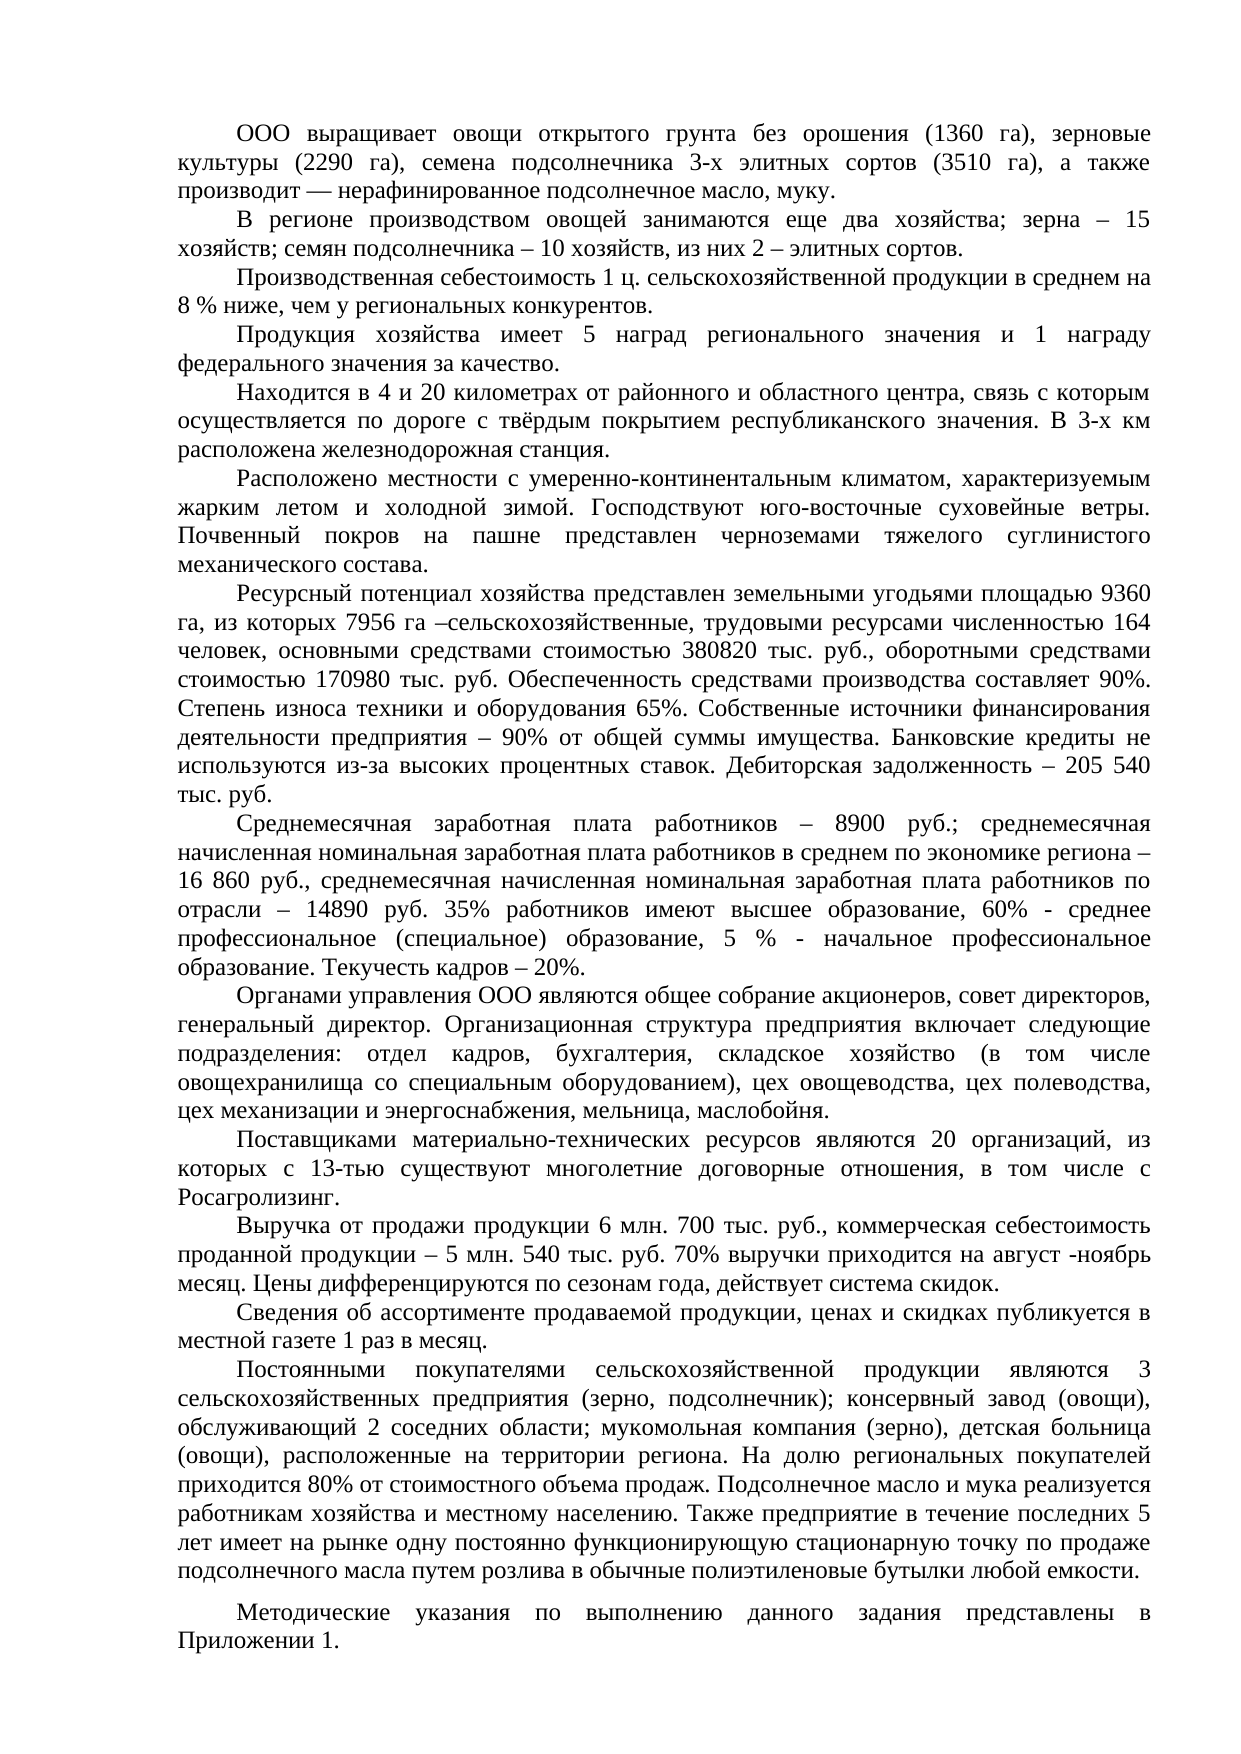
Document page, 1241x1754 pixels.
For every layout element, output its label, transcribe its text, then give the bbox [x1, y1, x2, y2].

text Ресурсный потенциал хозяйства представлен земельными угодьями площадью 9360 га, из которых 7956 га –сельскохозяйственные, трудовыми ресурсами численностью 164 человек, основными средствами стоимостью 380820 тыс. руб., оборотными средствами стоимостью 170980 тыс. руб. Обеспеченность средствами производства составляет 90%. Степень износа техники и оборудования 65%. Собственные источники финансирования деятельности предприятия – 90% от общей суммы имущества. Банковские кредиты не используются из-за высоких процентных ставок. Дебиторская задолженность – 205 540 тыс. руб. [177, 578, 1152, 808]
text Выручка от продажи продукции 6 млн. 700 тыс. руб., коммерческая себестоимость проданной продукции – 5 млн. 540 тыс. руб. 70% выручки приходится на август -ноябрь месяц. Цены дифференцируются по сезонам года, действует система скидок. [177, 1211, 1152, 1297]
text В регионе производством овощей занимаются еще два хозяйства; зерна – 15 хозяйств; семян подсолнечника – 10 хозяйств, из них 2 – элитных сортов. [177, 204, 1152, 262]
text Находится в 4 и 20 километрах от районного и областного центра, связь с которым осуществляется по дороге с твёрдым покрытием республиканского значения. В 3-х км расположена железнодорожная станция. [177, 377, 1152, 463]
text Продукция хозяйства имеет 5 наград регионального значения и 1 награду федерального значения за качество. [177, 319, 1152, 377]
text Сведения об ассортименте продаваемой продукции, ценах и скидках публикуется в местной газете 1 раз в месяц. [177, 1297, 1152, 1354]
text Производственная себестоимость 1 ц. сельскохозяйственной продукции в среднем на 8 % ниже, чем у региональных конкурентов. [177, 262, 1152, 319]
text ООО выращивает овощи открытого грунта без орошения (1360 га), зерновые культуры (2290 га), семена подсолнечника 3-х элитных сортов (3510 га), а также производит — нерафинированное подсолнечное масло, муку. [177, 118, 1152, 204]
text Расположено местности с умеренно-континентальным климатом, характеризуемым жарким летом и холодной зимой. Господствуют юго-восточные суховейные ветры. Почвенный покров на пашне представлен черноземами тяжелого суглинистого механического состава. [177, 463, 1152, 578]
text Постоянными покупателями сельскохозяйственной продукции являются 3 сельскохозяйственных предприятия (зерно, подсолнечник); консервный завод (овощи), обслуживающий 2 соседних области; мукомольная компания (зерно), детская больница (овощи), расположенные на территории региона. На долю региональных покупателей приходится 80% от стоимостного объема продаж. Подсолнечное масло и мука реализуется работникам хозяйства и местному населению. Также предприятие в течение последних 5 лет имеет на рынке одну постоянно функционирующую стационарную точку по продаже подсолнечного масла путем розлива в обычные полиэтиленовые бутылки любой емкости. [177, 1354, 1152, 1584]
text Методические указания по выполнению данного задания представлены в Приложении 1. [177, 1597, 1152, 1654]
text Среднемесячная заработная плата работников – 8900 руб.; среднемесячная начисленная номинальная заработная плата работников в среднем по экономике региона – 16 860 руб., среднемесячная начисленная номинальная заработная плата работников по отрасли – 14890 руб. 35% работников имеют высшее образование, 60% - среднее профессиональное (специальное) образование, 5 % - начальное профессиональное образование. Текучесть кадров – 20%. [177, 808, 1152, 981]
text Поставщиками материально-технических ресурсов являются 20 организаций, из которых с 13-тью существуют многолетние договорные отношения, в том числе с Росагролизинг. [177, 1124, 1152, 1211]
text Органами управления ООО являются общее собрание акционеров, совет директоров, генеральный директор. Организационная структура предприятия включает следующие подразделения: отдел кадров, бухгалтерия, складское хозяйство (в том числе овощехранилища со специальным оборудованием), цех овощеводства, цех полеводства, цех механизации и энергоснабжения, мельница, маслобойня. [177, 981, 1152, 1124]
